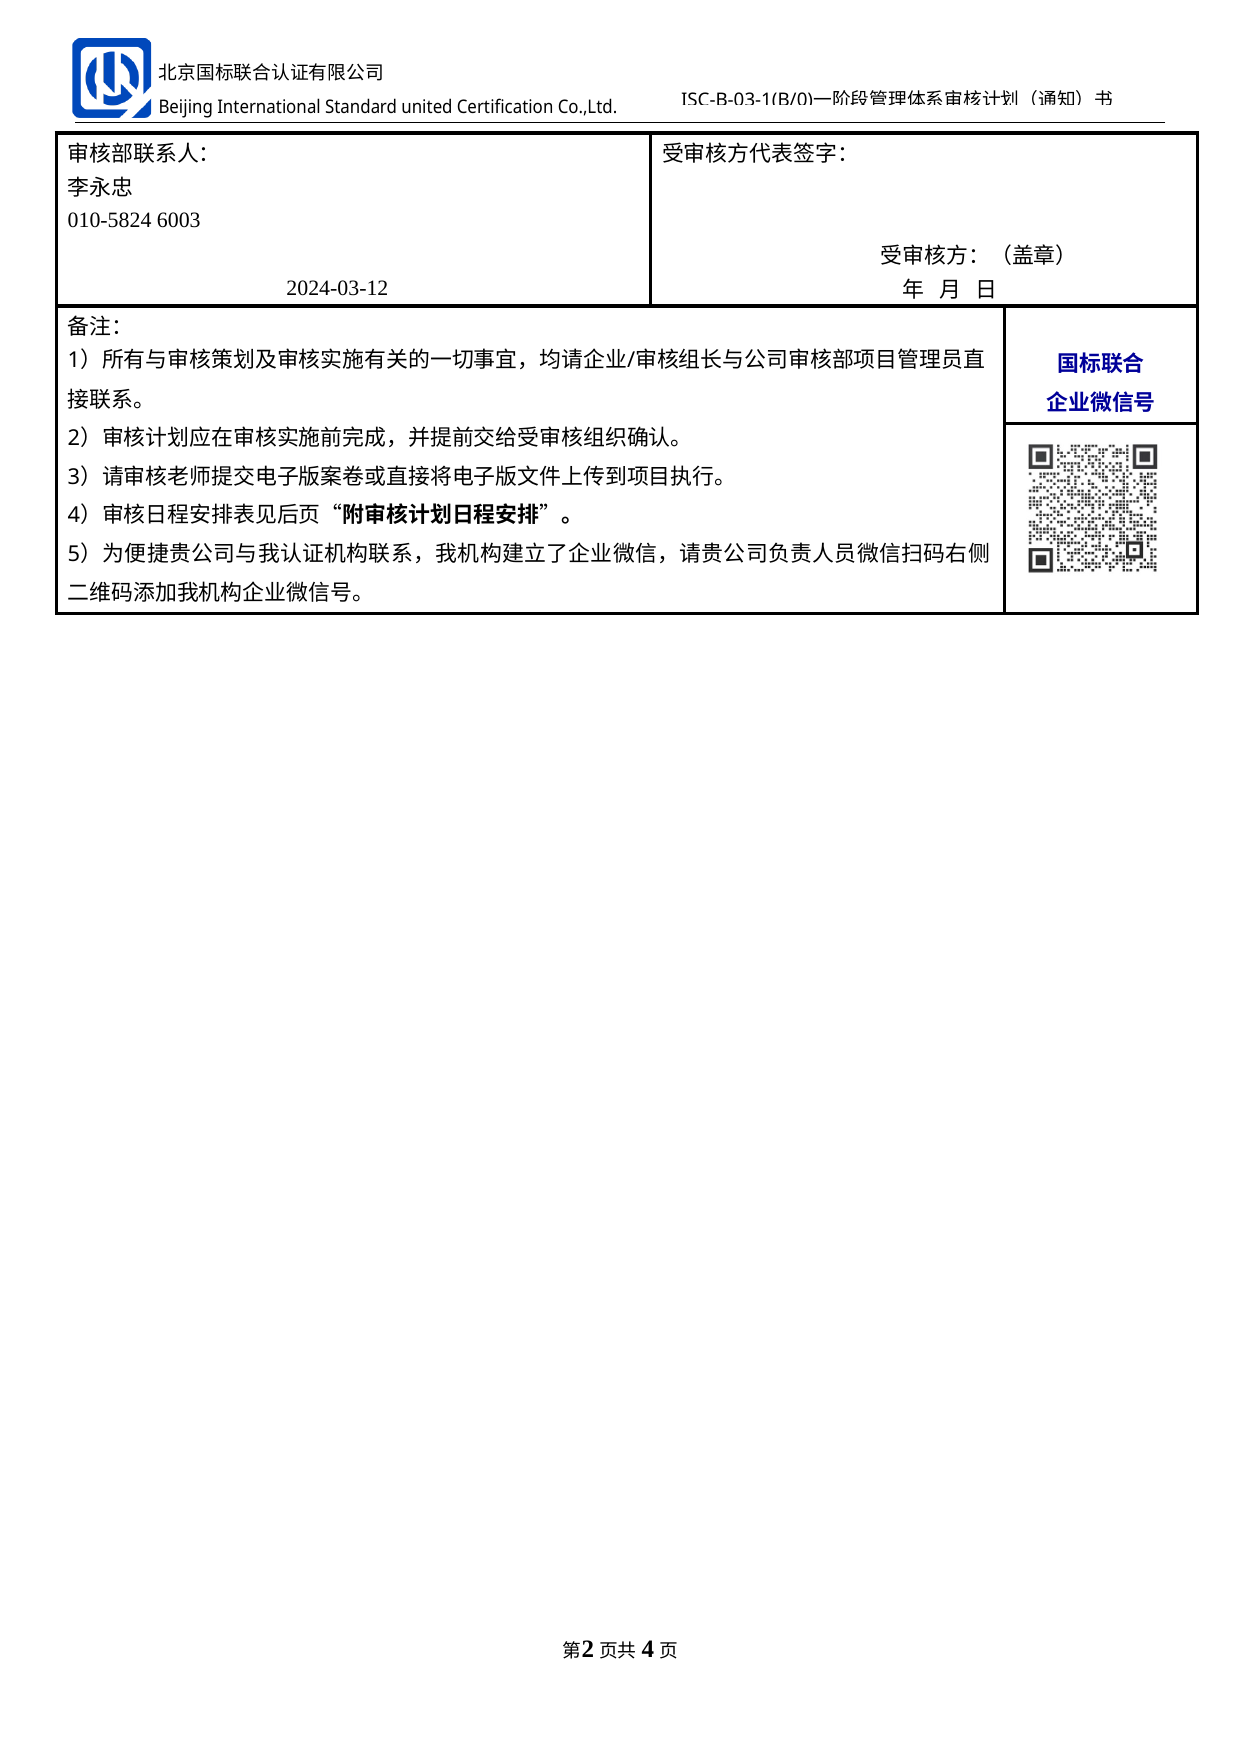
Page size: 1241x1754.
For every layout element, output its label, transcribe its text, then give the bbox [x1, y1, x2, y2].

table_cell 国标联合 企业微信号 [1006, 308, 1196, 422]
table_cell 受审核方代表签字： 受审核方：（盖章） 年 月 日 [652, 135, 1196, 304]
picture [72, 38, 152, 118]
table_cell 备注： 1）所有与审核策划及审核实施有关的一切事宜，均请企业/审核组长与公司审核部项目管理员直接联系。 2）审核计划应在审核实施前完成，并提前交给受审核组织确认。 3）请审核老师提交电子版案卷或直接将电子版文件上传到项目执行。 4）审核日程安排表见后页“附审核计划日程安排”。 5）为便捷贵公司与我认证机构联系，我机构建立了企业微信，请贵公司负责人员微信扫码右侧二维码添加我机构企业微信号。 [58, 308, 1003, 612]
table_cell 审核部联系人： 李永忠 010-5824 6003 2024-03-12 [58, 135, 649, 304]
picture [1020, 438, 1166, 582]
table_cell [1006, 425, 1196, 612]
